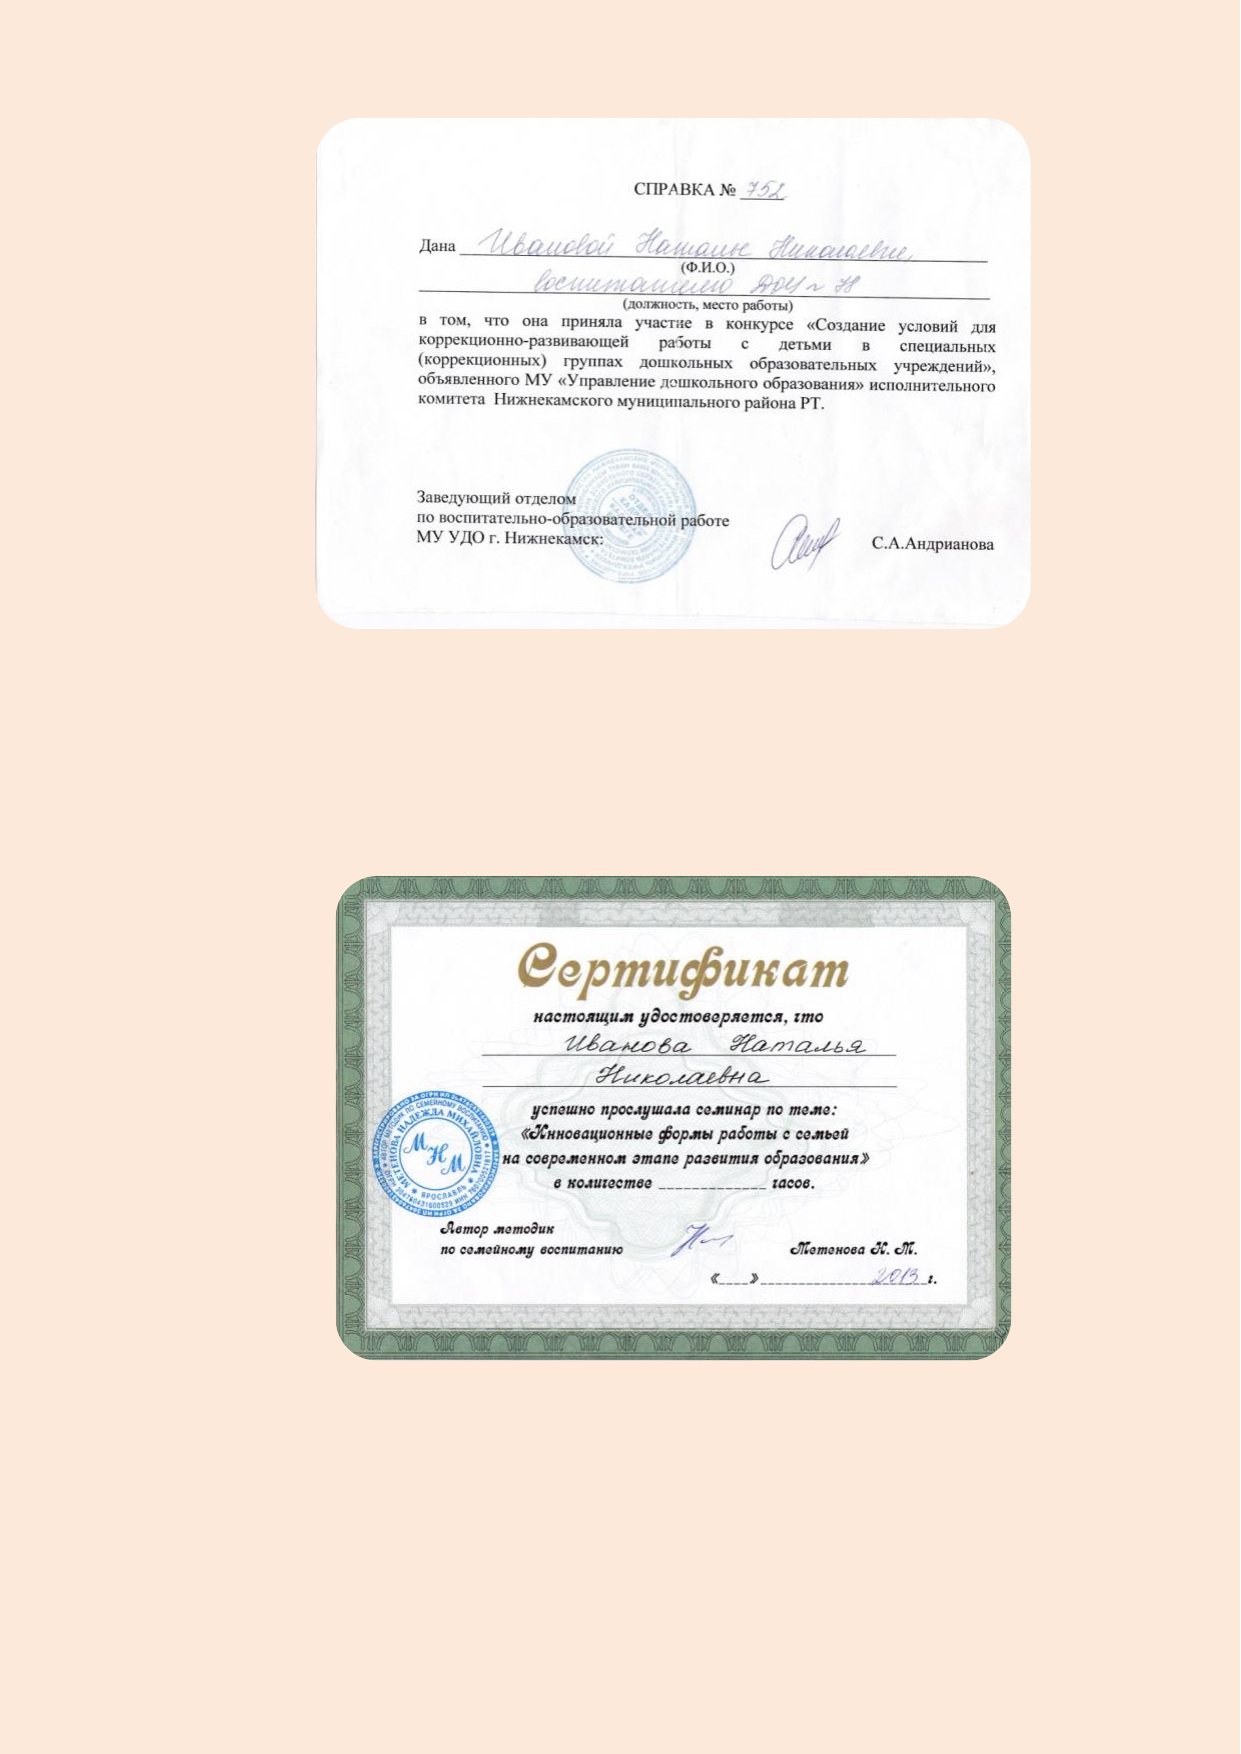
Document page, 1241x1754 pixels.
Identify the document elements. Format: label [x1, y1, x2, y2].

picture [335, 876, 1012, 1361]
picture [315, 118, 1031, 629]
